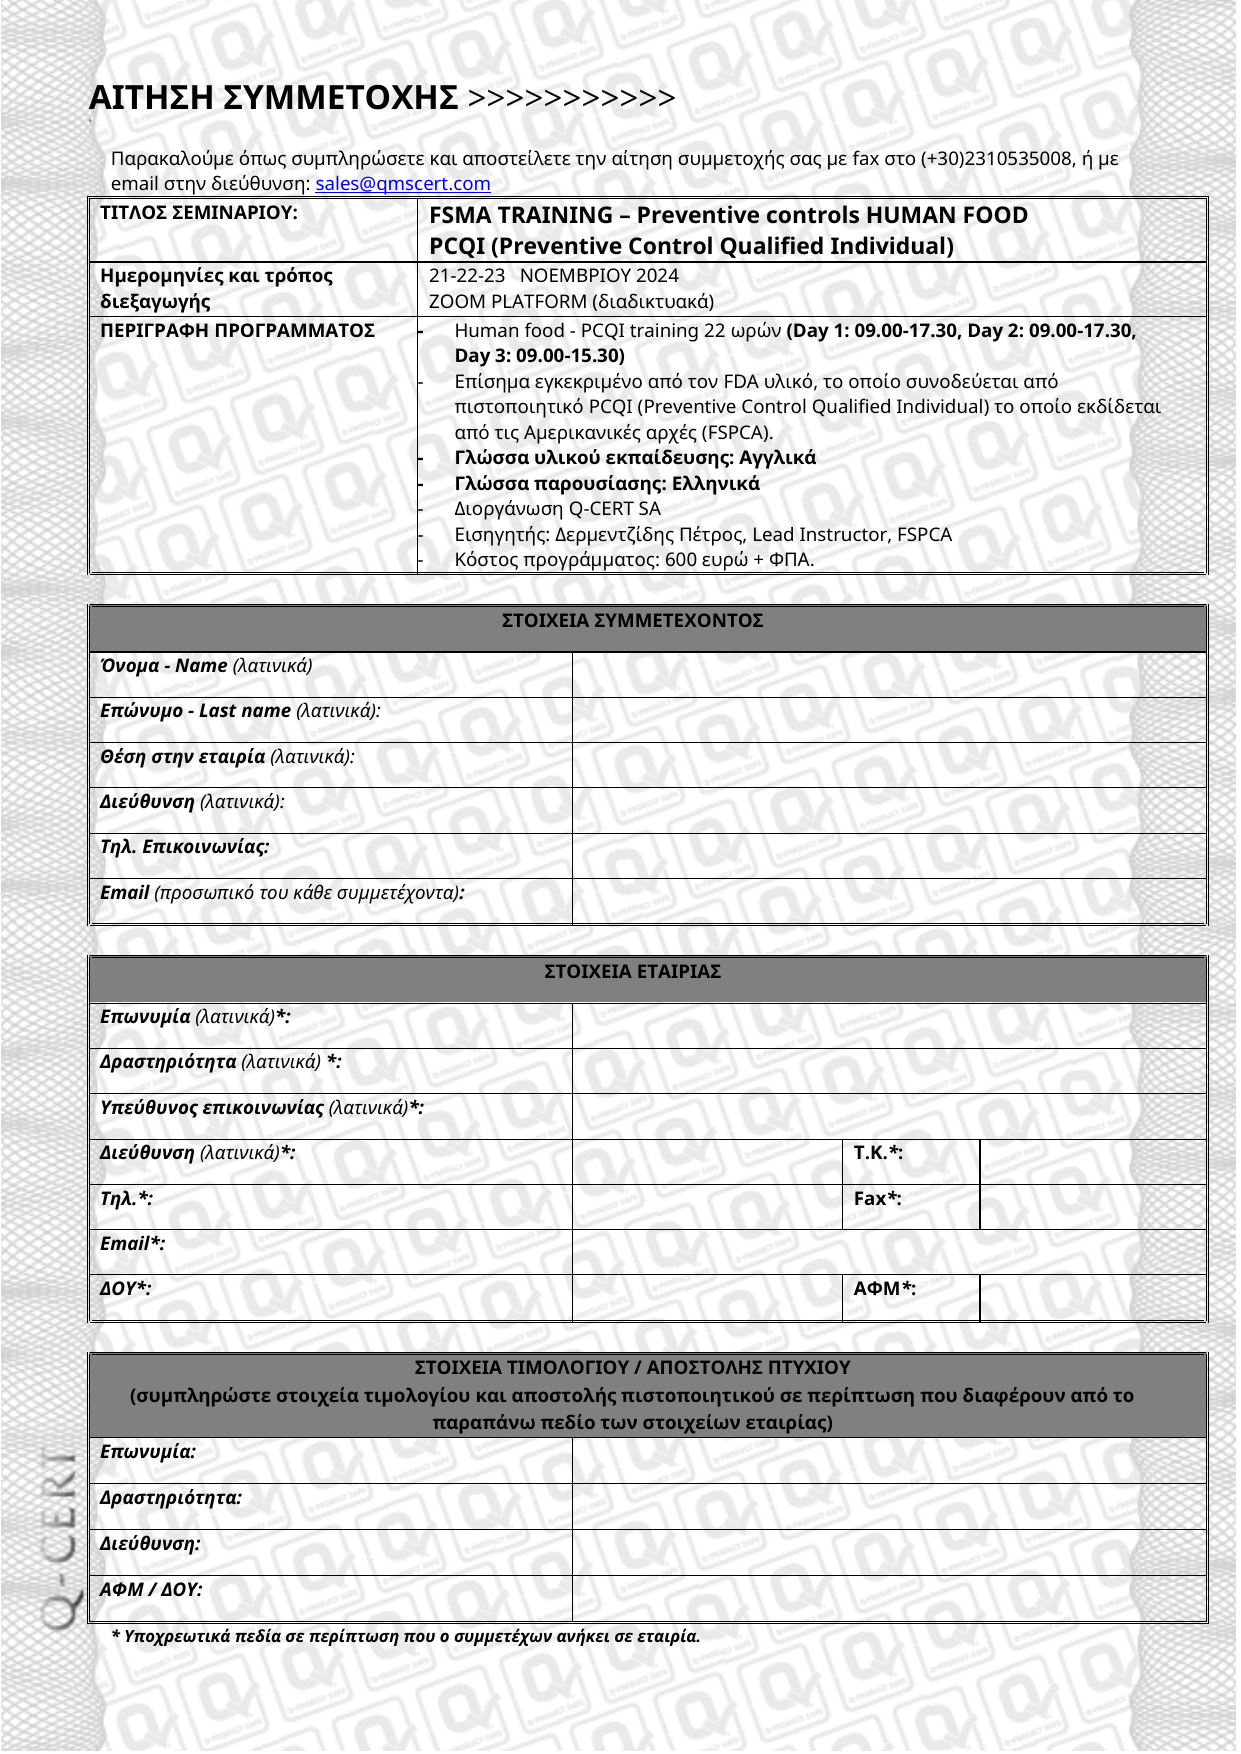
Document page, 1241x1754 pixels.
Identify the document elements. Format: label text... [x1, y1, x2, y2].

table_cell Τηλ. Επικοινωνίας: [90, 834, 572, 878]
table_cell [981, 1185, 1206, 1229]
table_cell ΔOY*: [90, 1275, 572, 1320]
table_cell [573, 1530, 1206, 1575]
table_cell [89, 572, 1207, 604]
table_cell Δραστηριότητα: [90, 1484, 572, 1529]
table_cell ΣΤΟΙΧΕΙΑ ΣΥΜΜΕΤΕΧΟΝΤΟΣ [89, 604, 1207, 651]
table_cell [573, 1140, 842, 1184]
table_cell [981, 1275, 1206, 1320]
table_cell [89, 1320, 1207, 1352]
table_header FSMA TRAINING – Preventive controls HUMAN FOOD PCQI (Preventive Control Qualified Individual) [418, 199, 1206, 261]
table_cell [573, 1094, 1206, 1138]
table_cell Διεύθυνση (λατινικά)*: [90, 1140, 572, 1184]
table_cell Όνομα - Name (λατινικά) [90, 653, 572, 697]
table_cell ΑΦΜ / ΔΟY: [90, 1576, 572, 1621]
table_cell [573, 879, 1206, 923]
table_cell Διεύθυνση: [90, 1530, 572, 1575]
table_cell Τηλ.*: [90, 1185, 572, 1229]
table_cell T.K.*: [843, 1140, 979, 1184]
table_cell [573, 1438, 1206, 1483]
table_cell Fax*: [843, 1185, 979, 1229]
table_cell [573, 1484, 1206, 1529]
table_cell Διεύθυνση (λατινικά): [90, 788, 572, 833]
table_cell [573, 1004, 1206, 1048]
table_cell Επωνυμία: [90, 1438, 572, 1483]
table_cell Human food - PCQI training 22 ωρών (Day 1: 09.00-17.30, Day 2: 09.00-17.30, Day 3: 09.00-15.30) Επίσημα εγκεκριμένο από τον FDA υλικό, το οποίο συνοδεύεται από πιστοποιητικό PCQI (Preventive Control Qualified Individual) το οποίο εκδίδεται από τις Αμερικανικές αρχές (FSPCA). Γλώσσα υλικού εκπαίδευσης: Αγγλικά Γλώσσα παρουσίασης: Ελληνικά Διοργάνωση Q-CERT SA Εισηγητής: Δερμεντζίδης Πέτρος, Lead Instructor, FSPCA Κόστος προγράμματος: 600 ευρώ + ΦΠΑ. [418, 317, 1206, 572]
table_cell Υπεύθυνος επικοινωνίας (λατινικά)*: [90, 1094, 572, 1138]
text Παρακαλούμε όπως συμπληρώσετε και αποστείλετε την αίτηση συμμετοχής σας με fax στο (+30)2310535008, ή με email στην διεύθυνση: sales@qmscert.com [111, 145, 1121, 196]
table_cell [573, 1275, 842, 1320]
table_cell Email (προσωπικό του κάθε συμμετέχοντα): [90, 879, 572, 923]
table_cell [981, 1140, 1206, 1184]
table_cell [573, 743, 1206, 787]
table_cell [573, 1185, 842, 1229]
table_cell Επώνυμο - Last name (λατινικά): [90, 698, 572, 742]
table_cell Θέση στην εταιρία (λατινικά): [90, 743, 572, 787]
table_cell ΝΟΕΜΒΡΙΟΥ 2024 ZOOM PLATFORM (διαδικτυακά) [418, 263, 1206, 316]
table_cell [573, 1576, 1206, 1621]
table_cell ΑΦΜ*: [843, 1275, 979, 1320]
table_cell ΠΕΡΙΓΡΑΦΗ ΠΡΟΓΡΑΜΜΑΤΟΣ [90, 317, 417, 572]
table_cell [573, 1049, 1206, 1093]
text * Υποχρεωτικά πεδία σε περίπτωση που ο συμμετέχων ανήκει σε εταιρία. [111, 1624, 1121, 1647]
table_cell [573, 653, 1206, 697]
table_cell Ημερομηνίες και τρόπος διεξαγωγής [90, 263, 417, 316]
table_cell [573, 1230, 1206, 1274]
table_header ΤΙΤΛΟΣ ΣΕΜΙΝΑΡΙΟΥ: [90, 199, 417, 261]
table_cell Δραστηριότητα (λατινικά) *: [90, 1049, 572, 1093]
table_cell ΣΤΟΙΧΕΙΑ ΤΙΜΟΛΟΓΙΟΥ / ΑΠΟΣΤΟΛΗΣ ΠΤΥΧΙΟΥ (συμπληρώστε στοιχεία τιμολογίου και αποστολής πιστοποιητικού σε περίπτωση που διαφέρουν από το παραπάνω πεδίο των στοιχείων εταιρίας) [89, 1352, 1207, 1437]
table_cell [573, 788, 1206, 833]
table_cell ΣΤΟΙΧΕΙΑ ΕΤΑΙΡΙΑΣ [89, 955, 1207, 1002]
table_cell Email*: [90, 1230, 572, 1274]
table_cell [89, 923, 1207, 955]
table_cell [573, 698, 1206, 742]
table_cell [573, 834, 1206, 878]
table_cell Επωνυμία (λατινικά)*: [90, 1004, 572, 1048]
